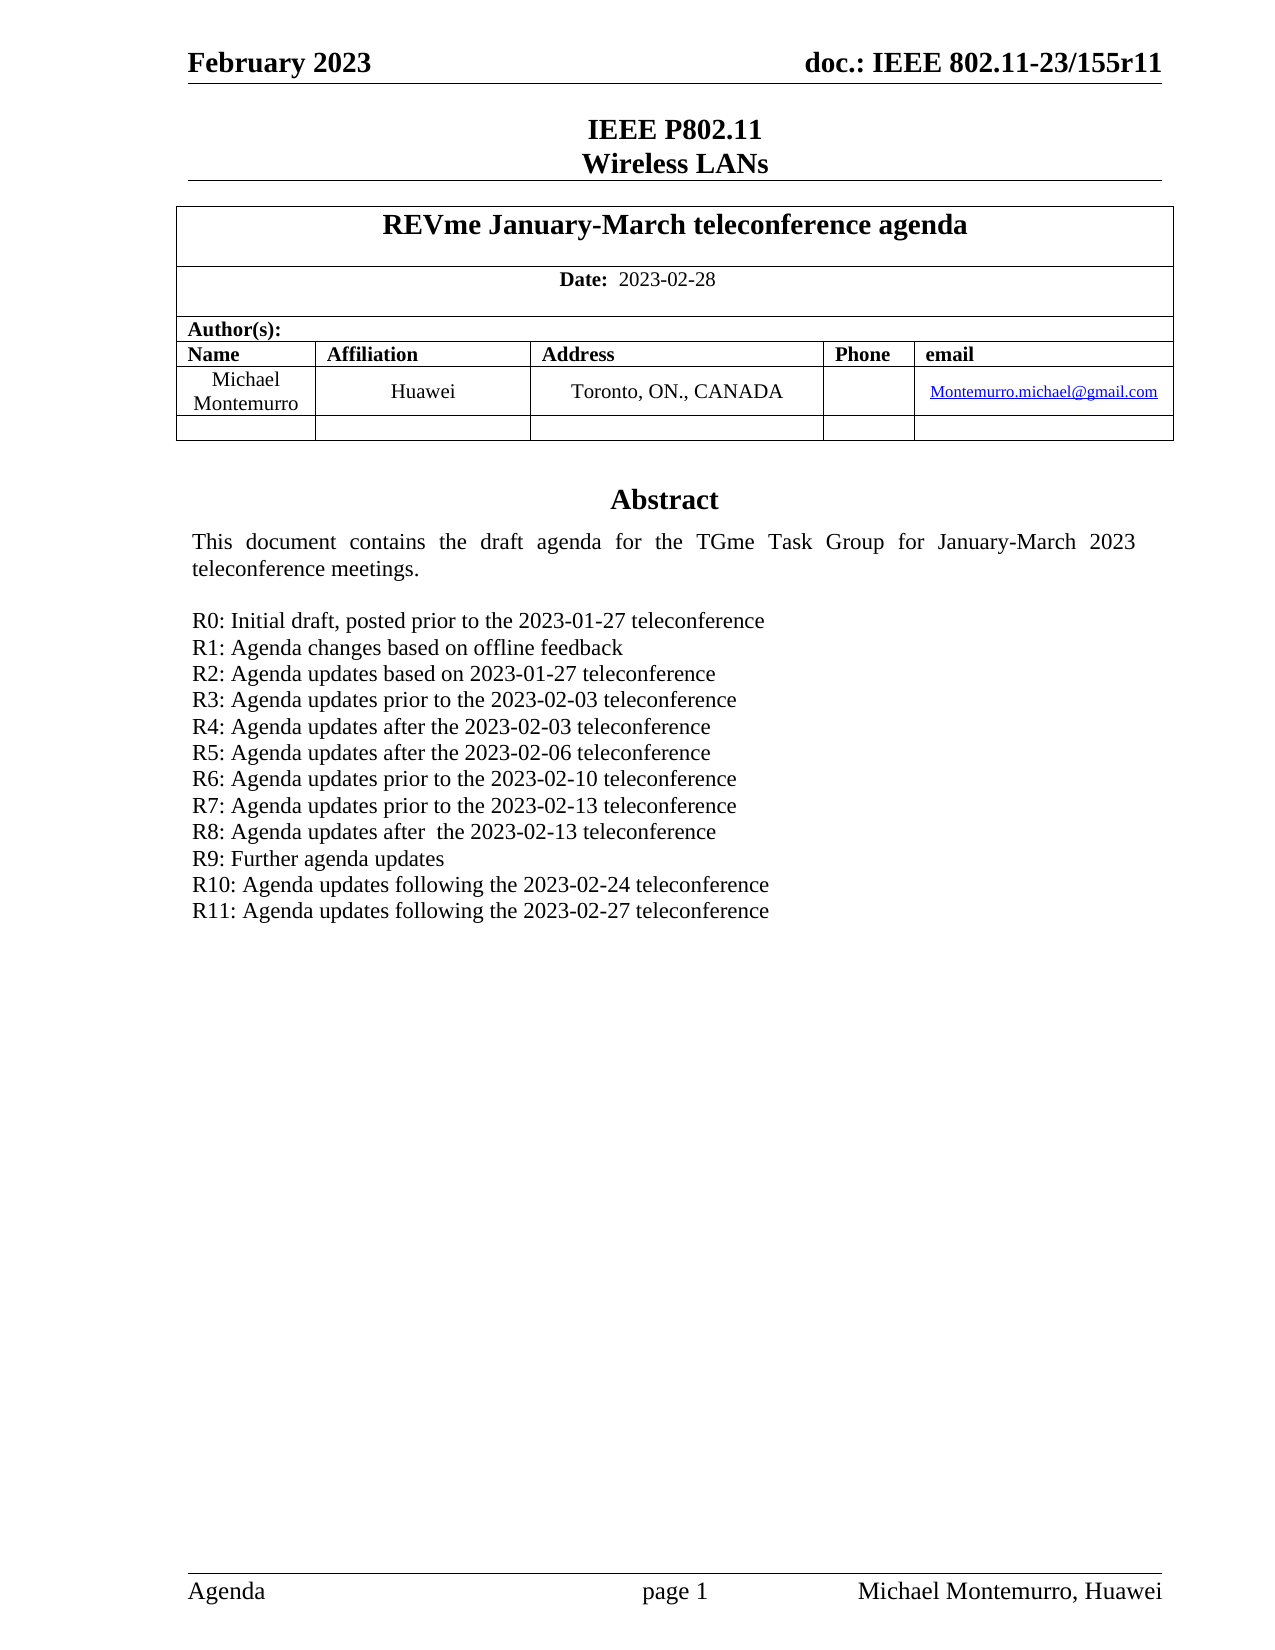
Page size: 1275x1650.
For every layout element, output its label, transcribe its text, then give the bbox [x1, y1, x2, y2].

table_cell Toronto, ON., CANADA [531, 367, 823, 415]
table_cell [531, 416, 823, 440]
table_cell Michael Montemurro [177, 367, 315, 415]
table_header REVme January-March teleconference agenda [177, 207, 1173, 266]
table_cell [177, 416, 315, 440]
table_cell Phone [824, 342, 914, 366]
table_cell Montemurro.michael@gmail.com [915, 367, 1173, 415]
table_cell Address [531, 342, 823, 366]
table_cell [824, 367, 914, 415]
table_cell Author(s): [177, 317, 1173, 341]
text IEEE P802.11 Wireless LANs [187, 112, 1162, 181]
table_cell [824, 416, 914, 440]
table_cell Affiliation [316, 342, 530, 366]
table_cell [316, 416, 530, 440]
table_cell Date: 2023-02-28 [177, 267, 1173, 316]
table_cell Huawei [316, 367, 530, 415]
table_cell [915, 416, 1173, 440]
table_cell email [915, 342, 1173, 366]
table_cell Name [177, 342, 315, 366]
